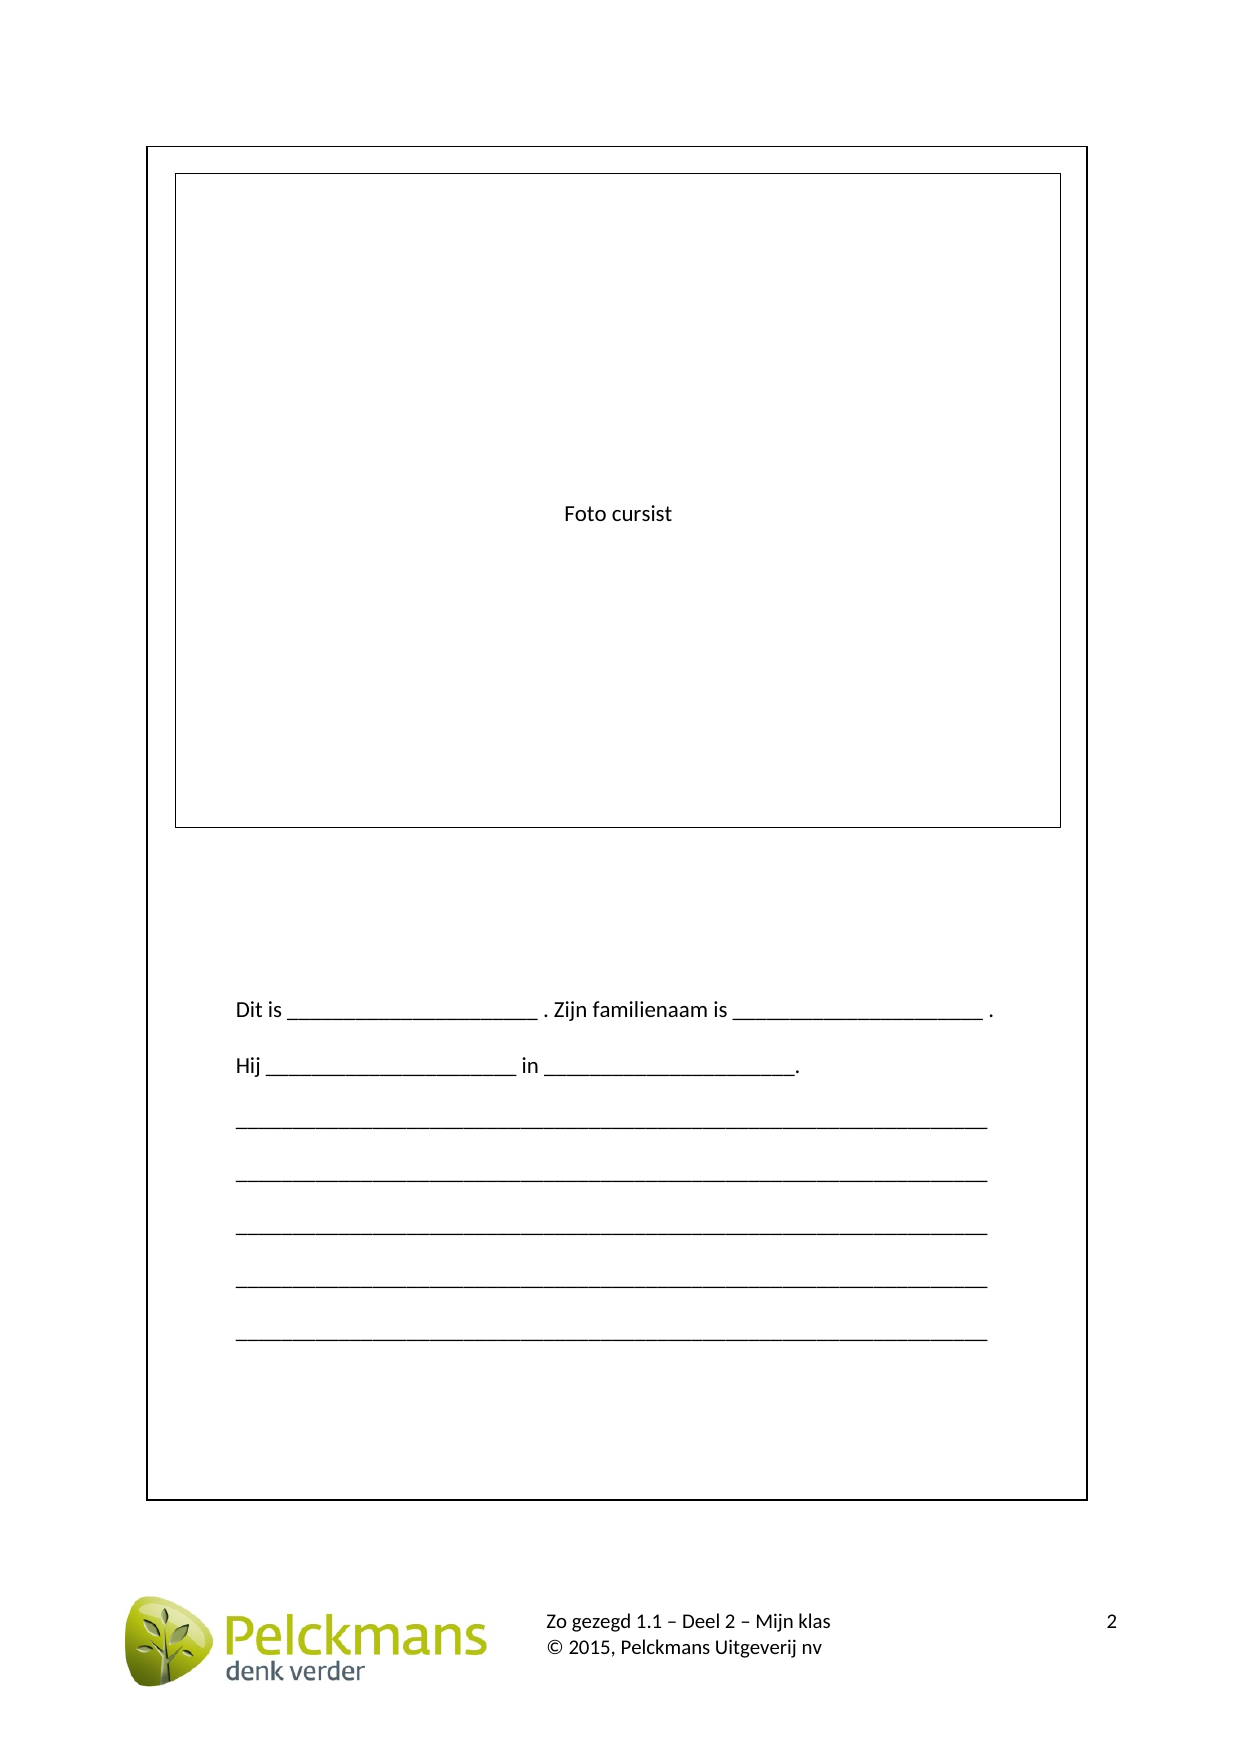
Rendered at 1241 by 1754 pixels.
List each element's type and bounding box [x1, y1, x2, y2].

picture [117, 1592, 504, 1690]
